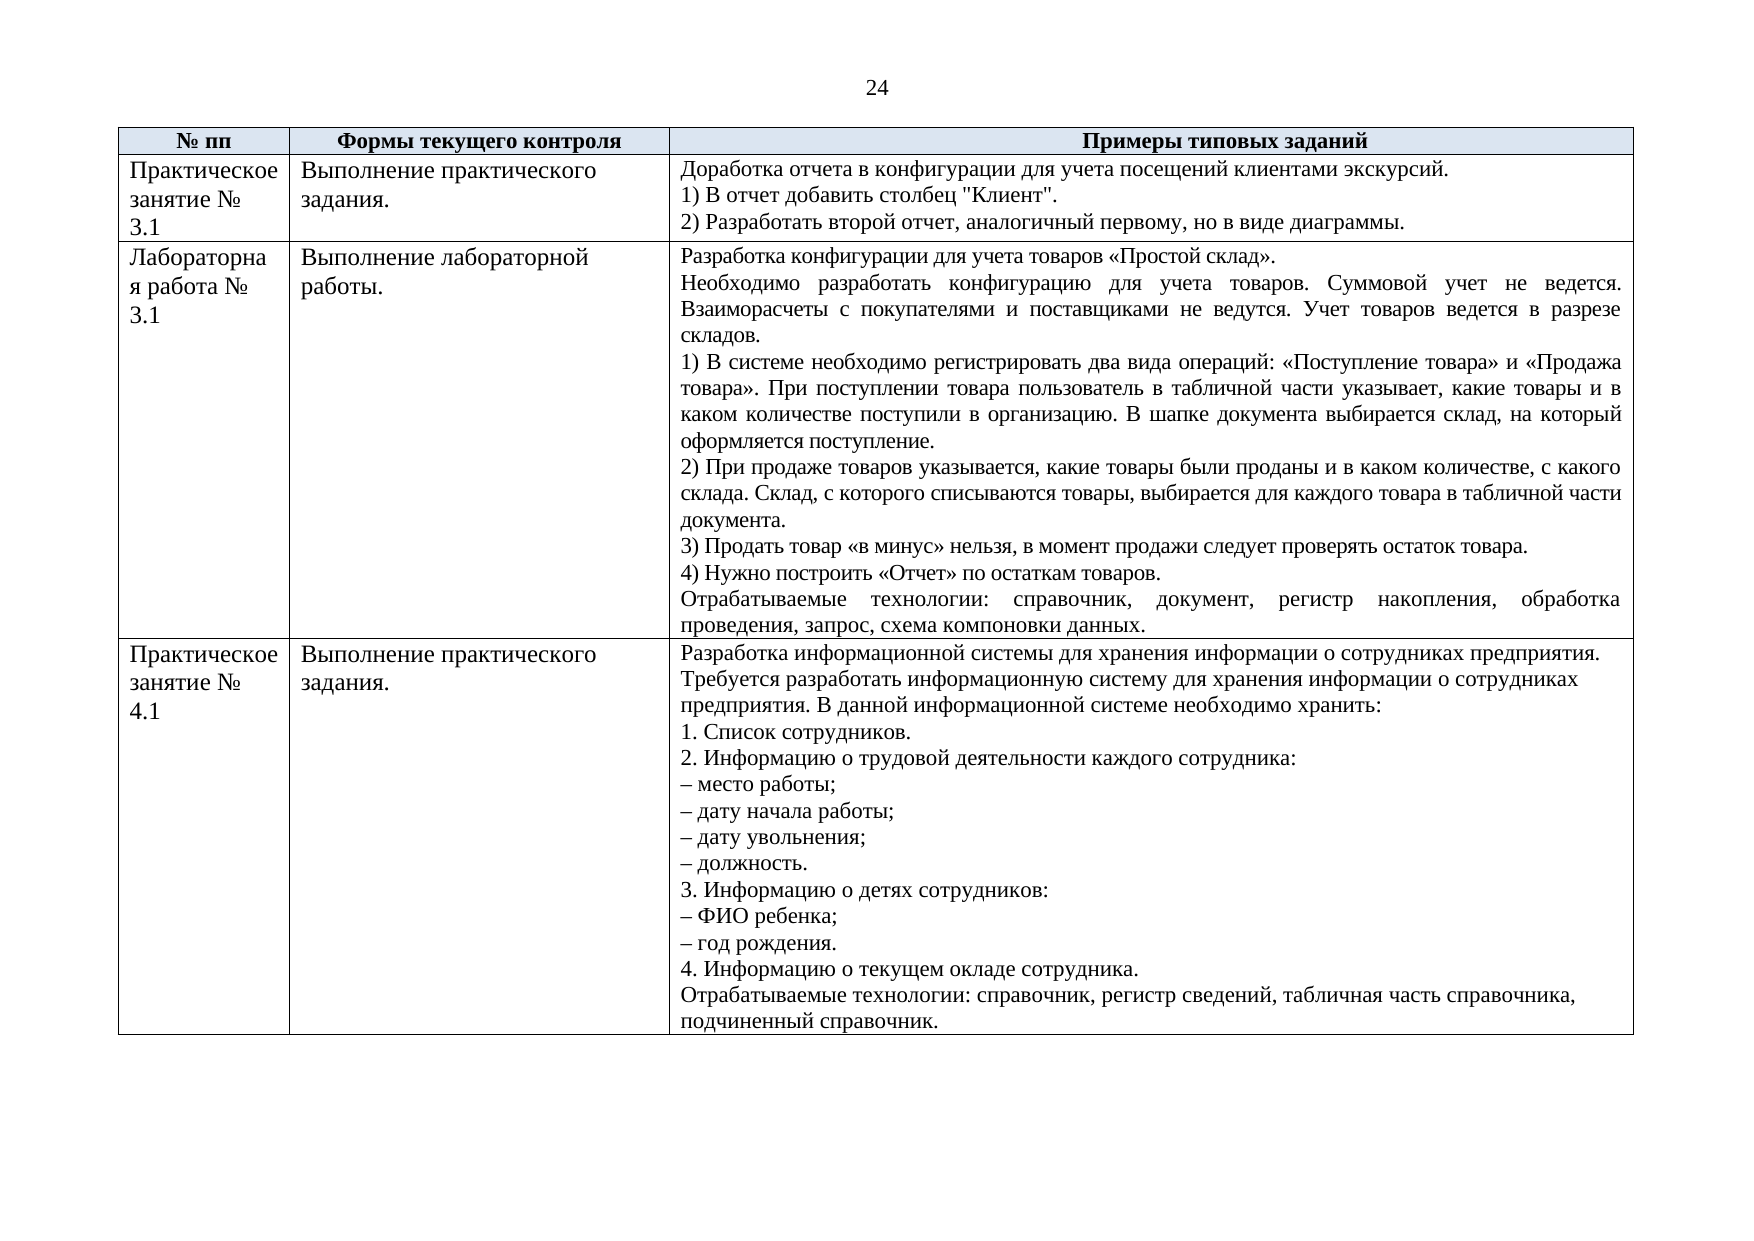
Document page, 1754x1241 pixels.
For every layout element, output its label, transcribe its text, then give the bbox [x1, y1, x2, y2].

table_cell Выполнение практического задания. [290, 155, 669, 241]
table_header Формы текущего контроля [290, 128, 669, 154]
table_cell Разработка информационной системы для хранения информации о сотрудниках предприятия. Требуется разработать информационную систему для хранения информации о сотрудниках предприятия. В данной информационной системе необходимо хранить: 1. Список сотрудников. 2. Информацию о трудовой деятельности каждого сотрудника: – место работы; – дату начала работы; – дату увольнения; – должность. 3. Информацию о детях сотрудников: – ФИО ребенка; – год рождения. 4. Информацию о текущем окладе сотрудника. Отрабатываемые технологии: справочник, регистр сведений, табличная часть справочника, подчиненный справочник. [670, 639, 1633, 1034]
table_cell Лабораторная работа № 3.1 [119, 242, 289, 638]
table_cell Практическое занятие № 3.1 [119, 155, 289, 241]
table_cell Практическое занятие № 4.1 [119, 639, 289, 1034]
table_cell Разработка конфигурации для учета товаров «Простой склад». Необходимо разработать конфигурацию для учета товаров. Суммовой учет не ведется. Взаиморасчеты с покупателями и поставщиками не ведутся. Учет товаров ведется в разрезе складов. 1) В системе необходимо регистрировать два вида операций: «Поступление товара» и «Продажа товара». При поступлении товара пользователь в табличной части указывает, какие товары и в каком количестве поступили в организацию. В шапке документа выбирается склад, на который оформляется поступление. 2) При продаже товаров указывается, какие товары были проданы и в каком количестве, с какого склада. Склад, с которого списываются товары, выбирается для каждого товара в табличной части документа. 3) Продать товар «в минус» нельзя, в момент продажи следует проверять остаток товара. 4) Нужно построить «Отчет» по остаткам товаров. Отрабатываемые технологии: справочник, документ, регистр накопления, обработка проведения, запрос, схема компоновки данных. [670, 242, 1633, 638]
table_cell Доработка отчета в конфигурации для учета посещений клиентами экскурсий. 1) В отчет добавить столбец "Клиент". 2) Разработать второй отчет, аналогичный первому, но в виде диаграммы. [670, 155, 1633, 241]
table_cell Выполнение практического задания. [290, 639, 669, 1034]
table_cell Выполнение лабораторной работы. [290, 242, 669, 638]
table_header Примеры типовых заданий [670, 128, 1633, 154]
table_header № пп [119, 128, 289, 154]
